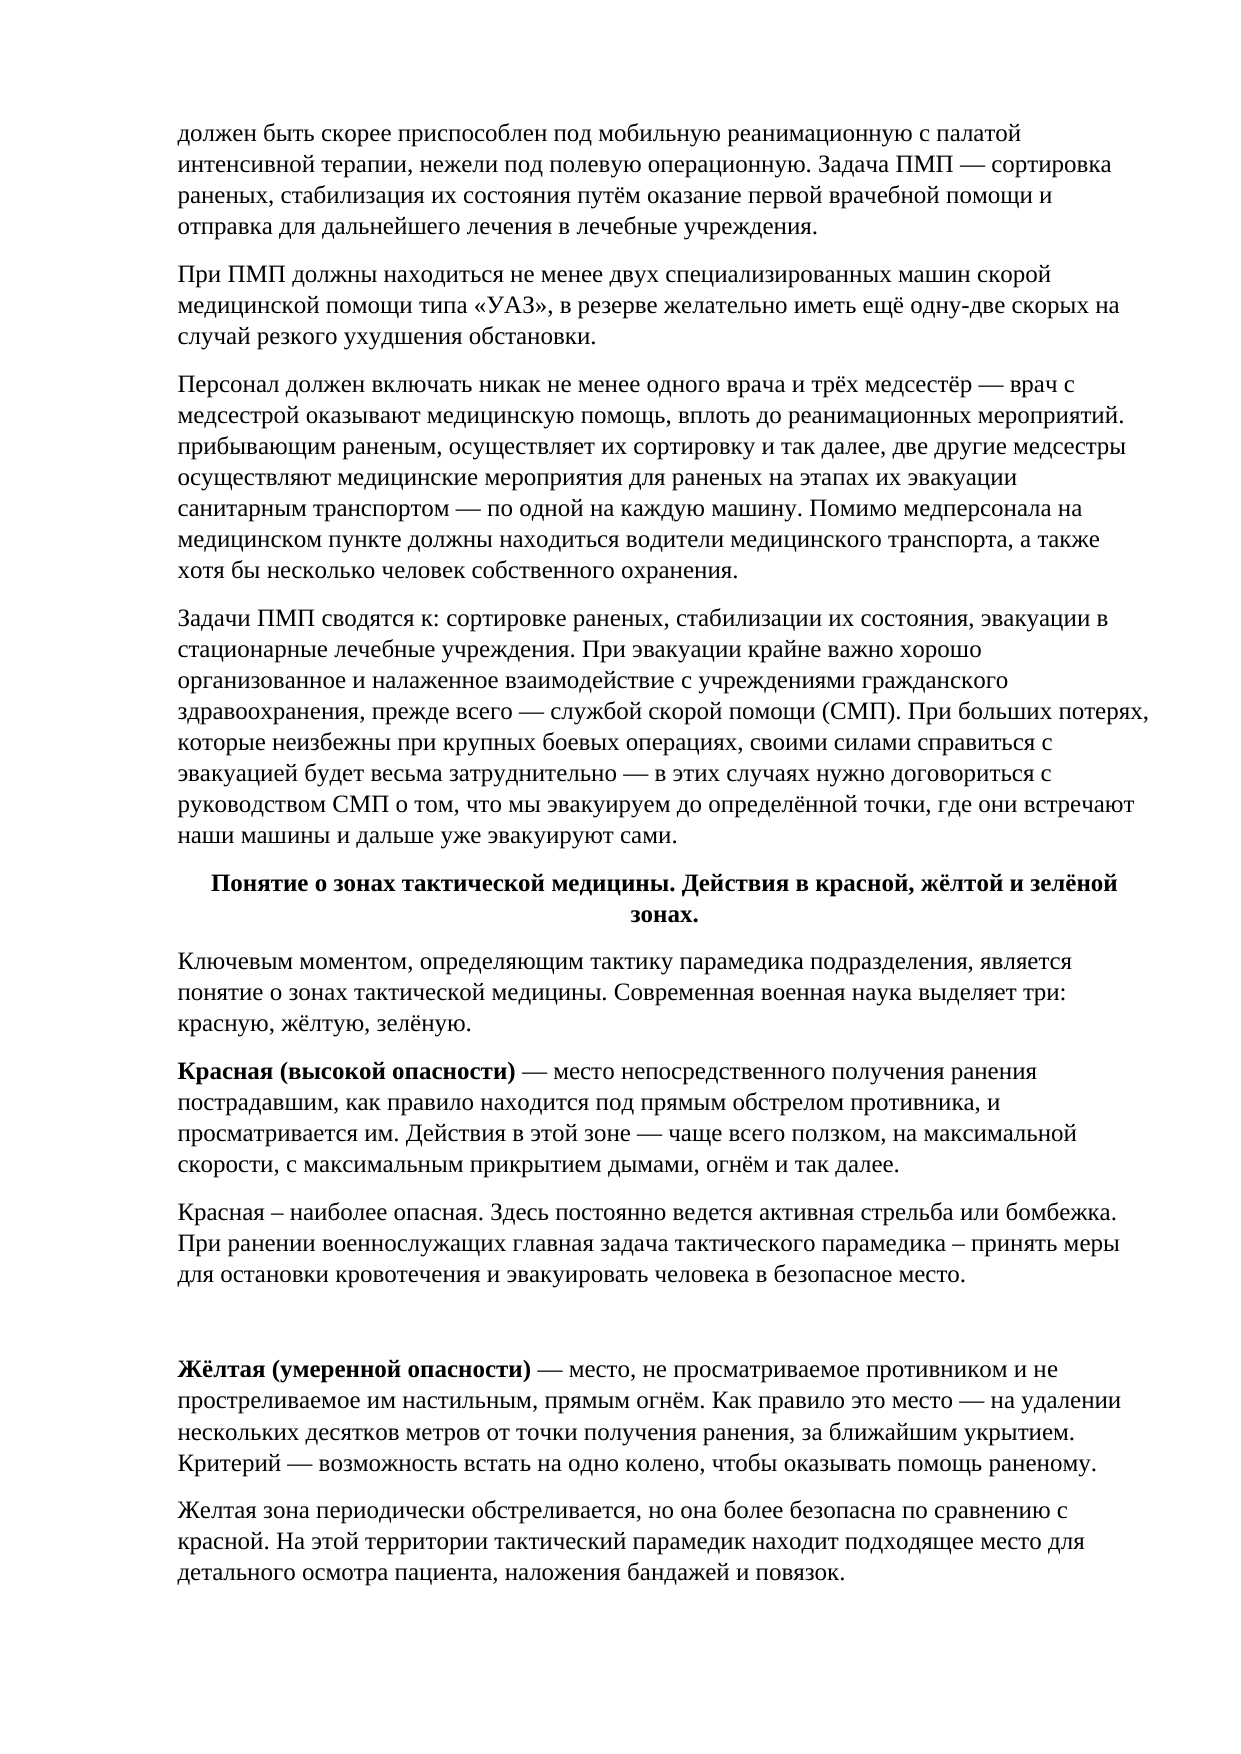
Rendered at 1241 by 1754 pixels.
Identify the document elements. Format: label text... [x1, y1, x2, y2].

text При ПМП должны находиться не менее двух специализированных машин скорой медицинской помощи типа «УАЗ», в резерве желательно иметь ещё одну-две скорых на случай резкого ухудшения обстановки. [177, 259, 1152, 350]
text Персонал должен включать никак не менее одного врача и трёх медсестёр — врач с медсестрой оказывают медицинскую помощь, вплоть до реанимационных мероприятий. прибывающим раненым, осуществляет их сортировку и так далее, две другие медсестры осуществляют медицинские мероприятия для раненых на этапах их эвакуации санитарным транспортом — по одной на каждую машину. Помимо медперсонала на медицинском пункте должны находиться водители медицинского транспорта, а также хотя бы несколько человек собственного охранения. [177, 369, 1152, 584]
text Красная (высокой опасности) — место непосредственного получения ранения пострадавшим, как правило находится под прямым обстрелом противника, и просматривается им. Действия в этой зоне — чаще всего ползком, на максимальной скорости, с максимальным прикрытием дымами, огнём и так далее. [177, 1056, 1152, 1178]
text Красная – наиболее опасная. Здесь постоянно ведется активная стрельба или бомбежка. При ранении военнослужащих главная задача тактического парамедика – принять меры для остановки кровотечения и эвакуировать человека в безопасное место. [177, 1197, 1152, 1288]
text Ключевым моментом, определяющим тактику парамедика подразделения, является понятие о зонах тактической медицины. Современная военная наука выделяет три: красную, жёлтую, зелёную. [177, 946, 1152, 1037]
text Желтая зона периодически обстреливается, но она более безопасна по сравнению с красной. На этой территории тактический парамедик находит подходящее место для детального осмотра пациента, наложения бандажей и повязок. [177, 1495, 1152, 1586]
text Понятие о зонах тактической медицины. Действия в красной, жёлтой и зелёной зонах. [177, 868, 1152, 927]
text Задачи ПМП сводятся к: сортировке раненых, стабилизации их состояния, эвакуации в стационарные лечебные учреждения. При эвакуации крайне важно хорошо организованное и налаженное взаимодействие с учреждениями гражданского здравоохранения, прежде всего — службой скорой помощи (СМП). При больших потерях, которые неизбежны при крупных боевых операциях, своими силами справиться с эвакуацией будет весьма затруднительно — в этих случаях нужно договориться с руководством СМП о том, что мы эвакуируем до определённой точки, где они встречают наши машины и дальше уже эвакуируют сами. [177, 603, 1152, 849]
text Жёлтая (умеренной опасности) — место, не просматриваемое противником и не простреливаемое им настильным, прямым огнём. Как правило это место — на удалении нескольких десятков метров от точки получения ранения, за ближайшим укрытием. Критерий — возможность встать на одно колено, чтобы оказывать помощь раненому. [177, 1354, 1152, 1476]
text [177, 118, 1152, 240]
